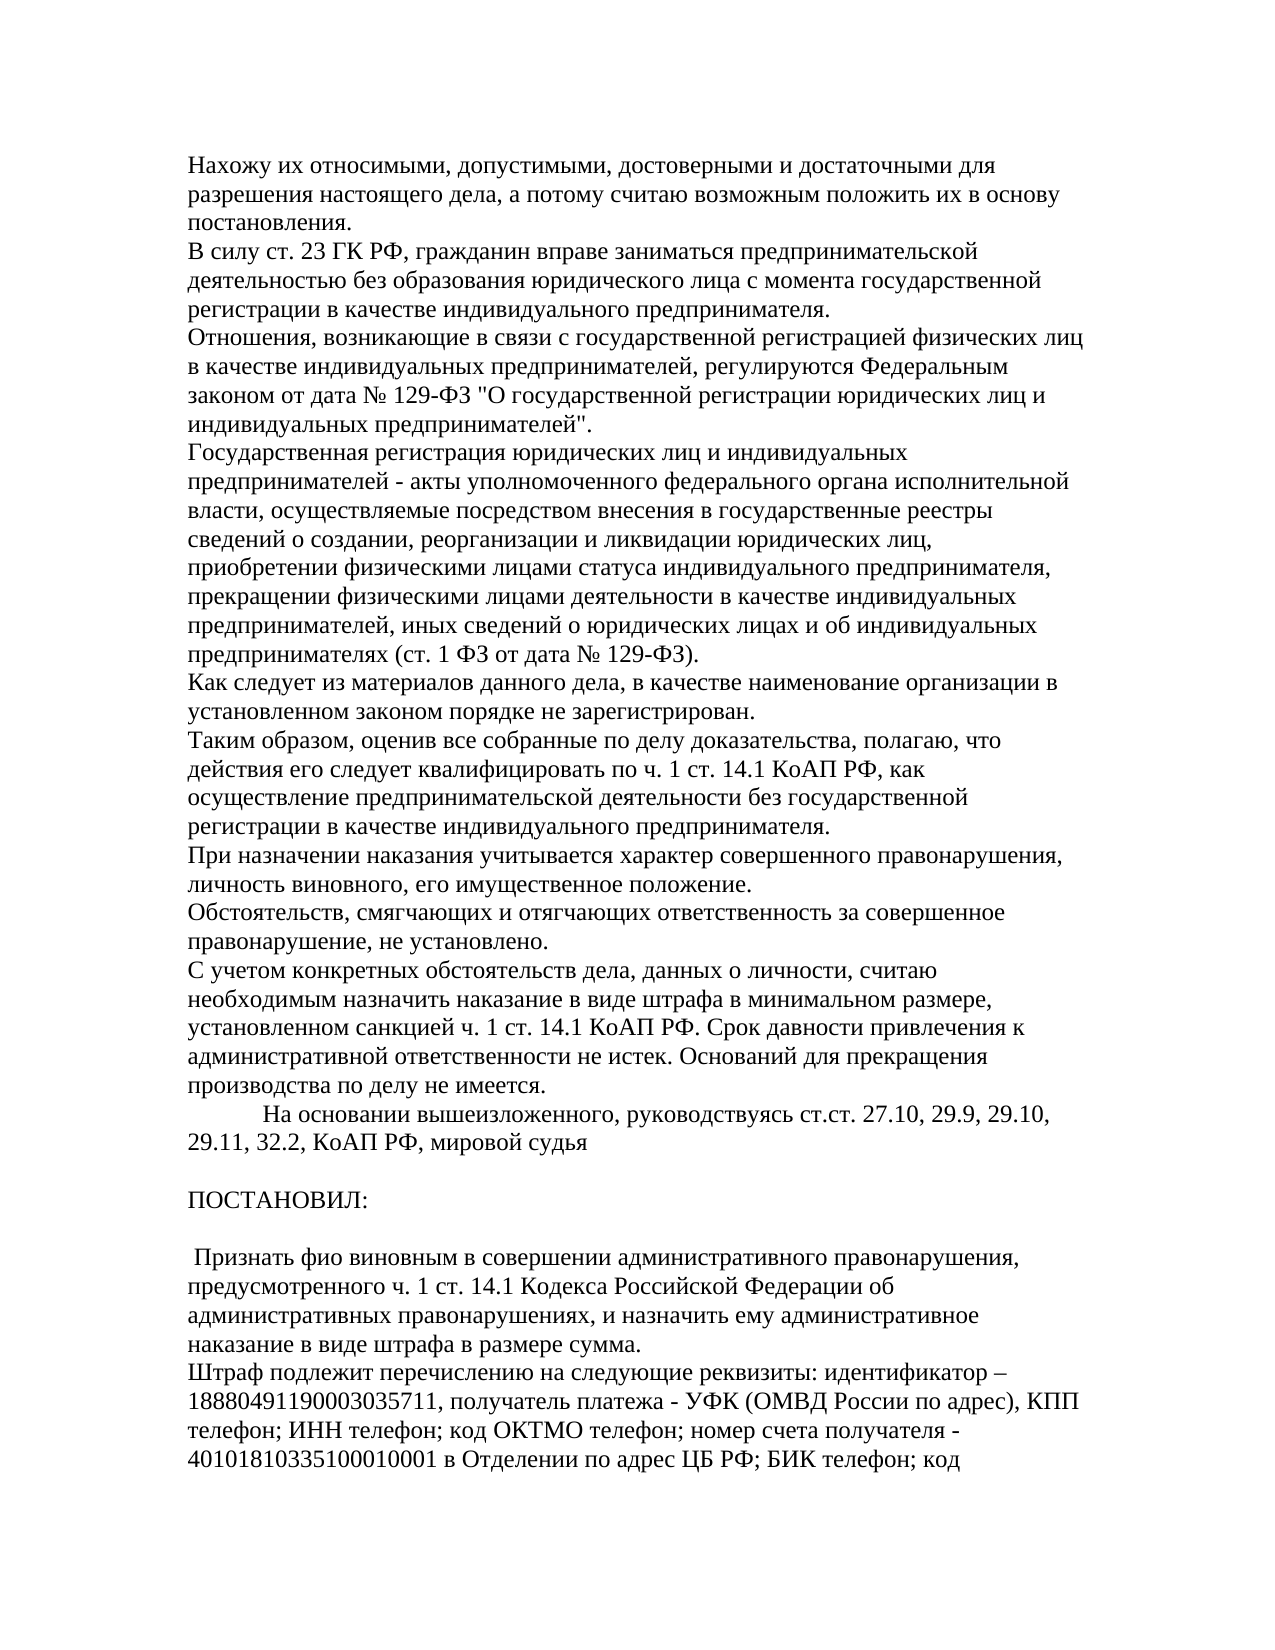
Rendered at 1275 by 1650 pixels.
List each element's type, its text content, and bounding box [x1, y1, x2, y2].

text С учетом конкретных обстоятельств дела, данных о личности, считаю необходимым назначить наказание в виде штрафа в минимальном размере, установленном санкцией ч. 1 ст. 14.1 КоАП РФ. Срок давности привлечения к административной ответственности не истек. Оснований для прекращения производства по делу не имеется. [187, 955, 1087, 1099]
text В силу ст. 23 ГК РФ, гражданин вправе заниматься предпринимательской деятельностью без образования юридического лица с момента государственной регистрации в качестве индивидуального предпринимателя. [187, 236, 1087, 322]
text Обстоятельств, смягчающих и отягчающих ответственность за совершенное правонарушение, не установлено. [187, 897, 1087, 955]
text ПОСТАНОВИЛ: [187, 1185, 1087, 1214]
text Признать фио виновным в совершении административного правонарушения, предусмотренного ч. 1 ст. 14.1 Кодекса Российской Федерации об административных правонарушениях, и назначить ему административное наказание в виде штрафа в размере сумма. [187, 1242, 1087, 1357]
text При назначении наказания учитывается характер совершенного правонарушения, личность виновного, его имущественное положение. [187, 840, 1087, 897]
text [187, 150, 1087, 236]
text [187, 1357, 1087, 1472]
text Отношения, возникающие в связи с государственной регистрацией физических лиц в качестве индивидуальных предпринимателей, регулируются Федеральным законом от дата № 129-ФЗ "О государственной регистрации юридических лиц и индивидуальных предпринимателей". [187, 322, 1087, 437]
text Государственная регистрация юридических лиц и индивидуальных предпринимателей - акты уполномоченного федерального органа исполнительной власти, осуществляемые посредством внесения в государственные реестры сведений о создании, реорганизации и ликвидации юридических лиц, приобретении физическими лицами статуса индивидуального предпринимателя, прекращении физическими лицами деятельности в качестве индивидуальных предпринимателей, иных сведений о юридических лицах и об индивидуальных предпринимателях (ст. 1 ФЗ от дата № 129-ФЗ). [187, 437, 1087, 667]
text На основании вышеизложенного, руководствуясь ст.ст. 27.10, 29.9, 29.10, 29.11, 32.2, КоАП РФ, мировой судья [187, 1099, 1087, 1156]
text Как следует из материалов данного дела, в качестве наименование организации в установленном законом порядке не зарегистрирован. [187, 667, 1087, 725]
text Таким образом, оценив все собранные по делу доказательства, полагаю, что действия его следует квалифицировать по ч. 1 ст. 14.1 КоАП РФ, как осуществление предпринимательской деятельности без государственной регистрации в качестве индивидуального предпринимателя. [187, 725, 1087, 840]
